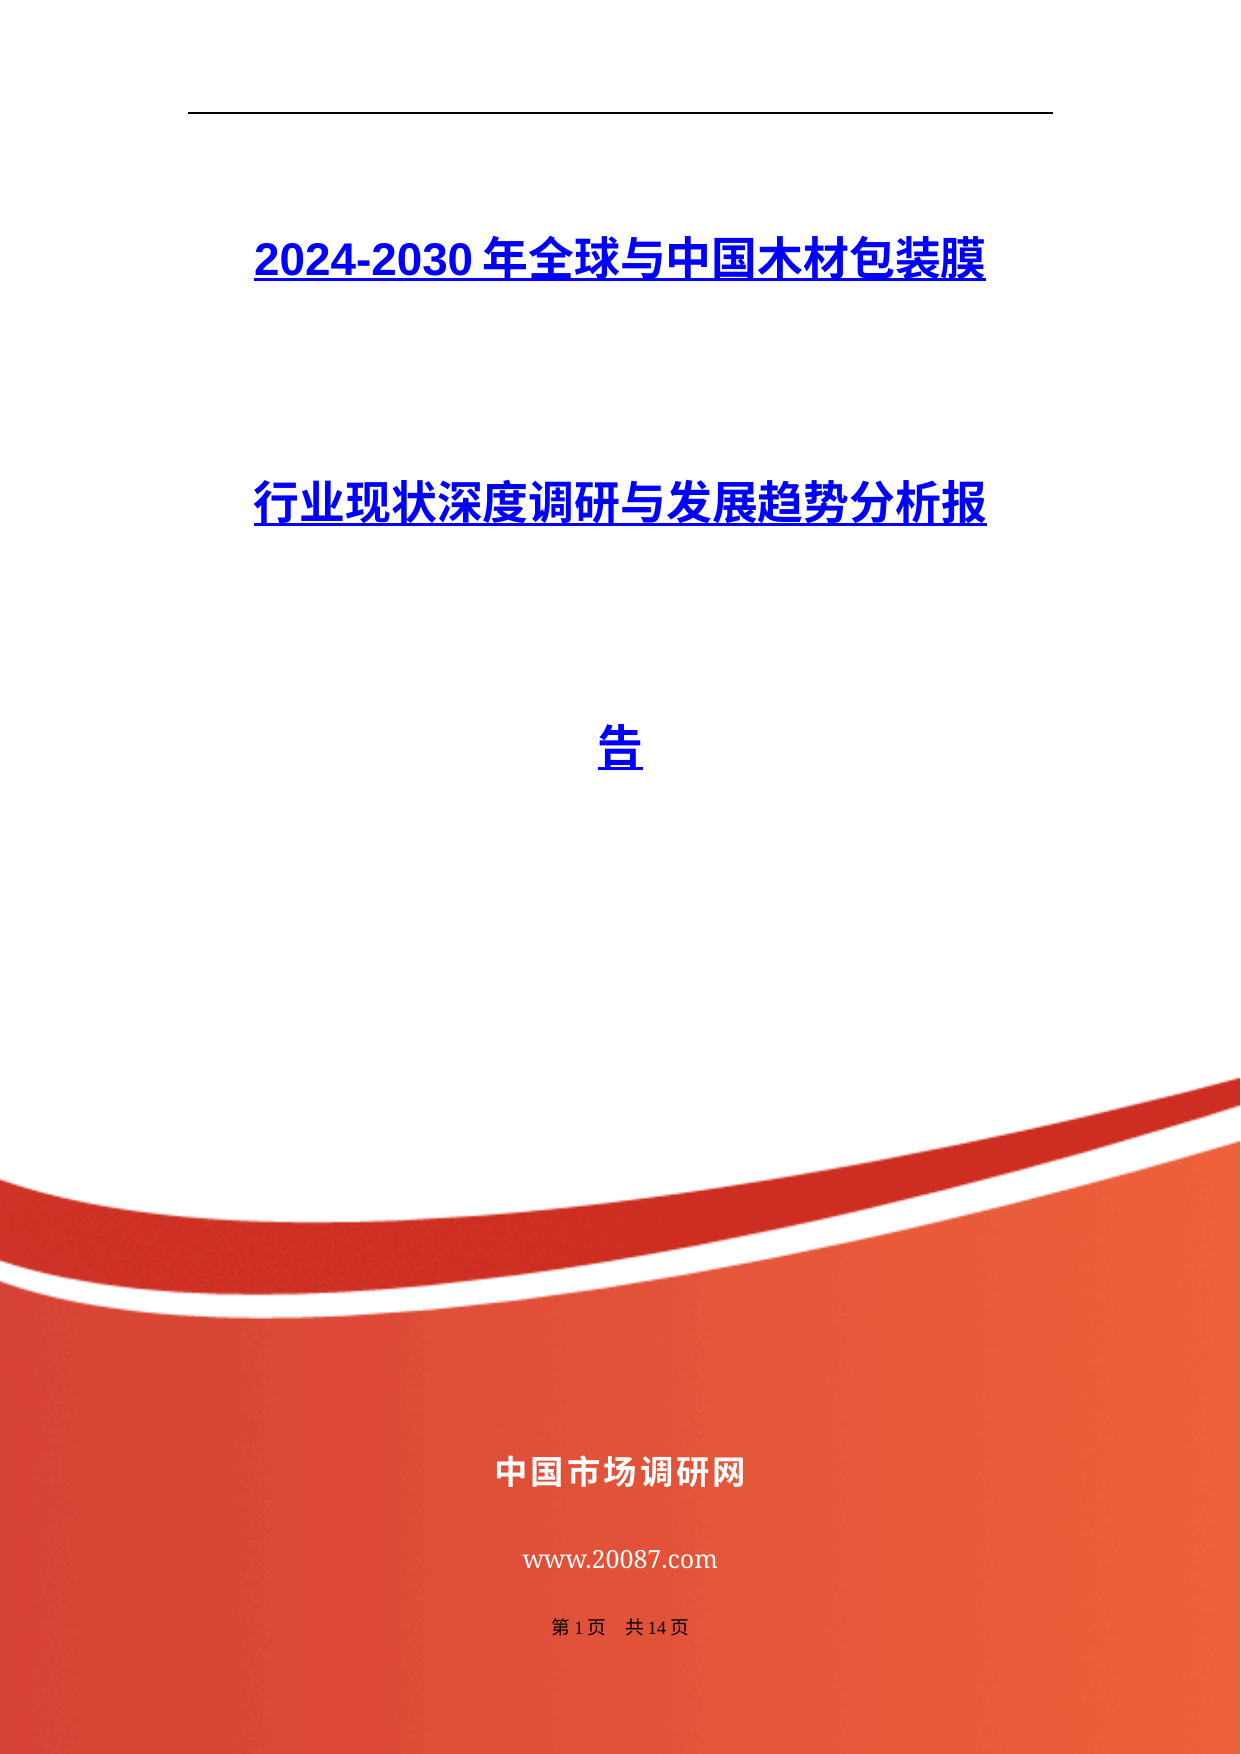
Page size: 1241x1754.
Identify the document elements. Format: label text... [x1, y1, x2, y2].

table_header 2024-2030年全球与中国木材包装膜行业现状深度调研与发展趋势分析报告 [188, 207, 1053, 871]
text www.20087.com [187, 1526, 1053, 1591]
subtitle 中国市场调研网 [187, 1437, 1053, 1502]
picture [0, 1006, 1241, 1754]
